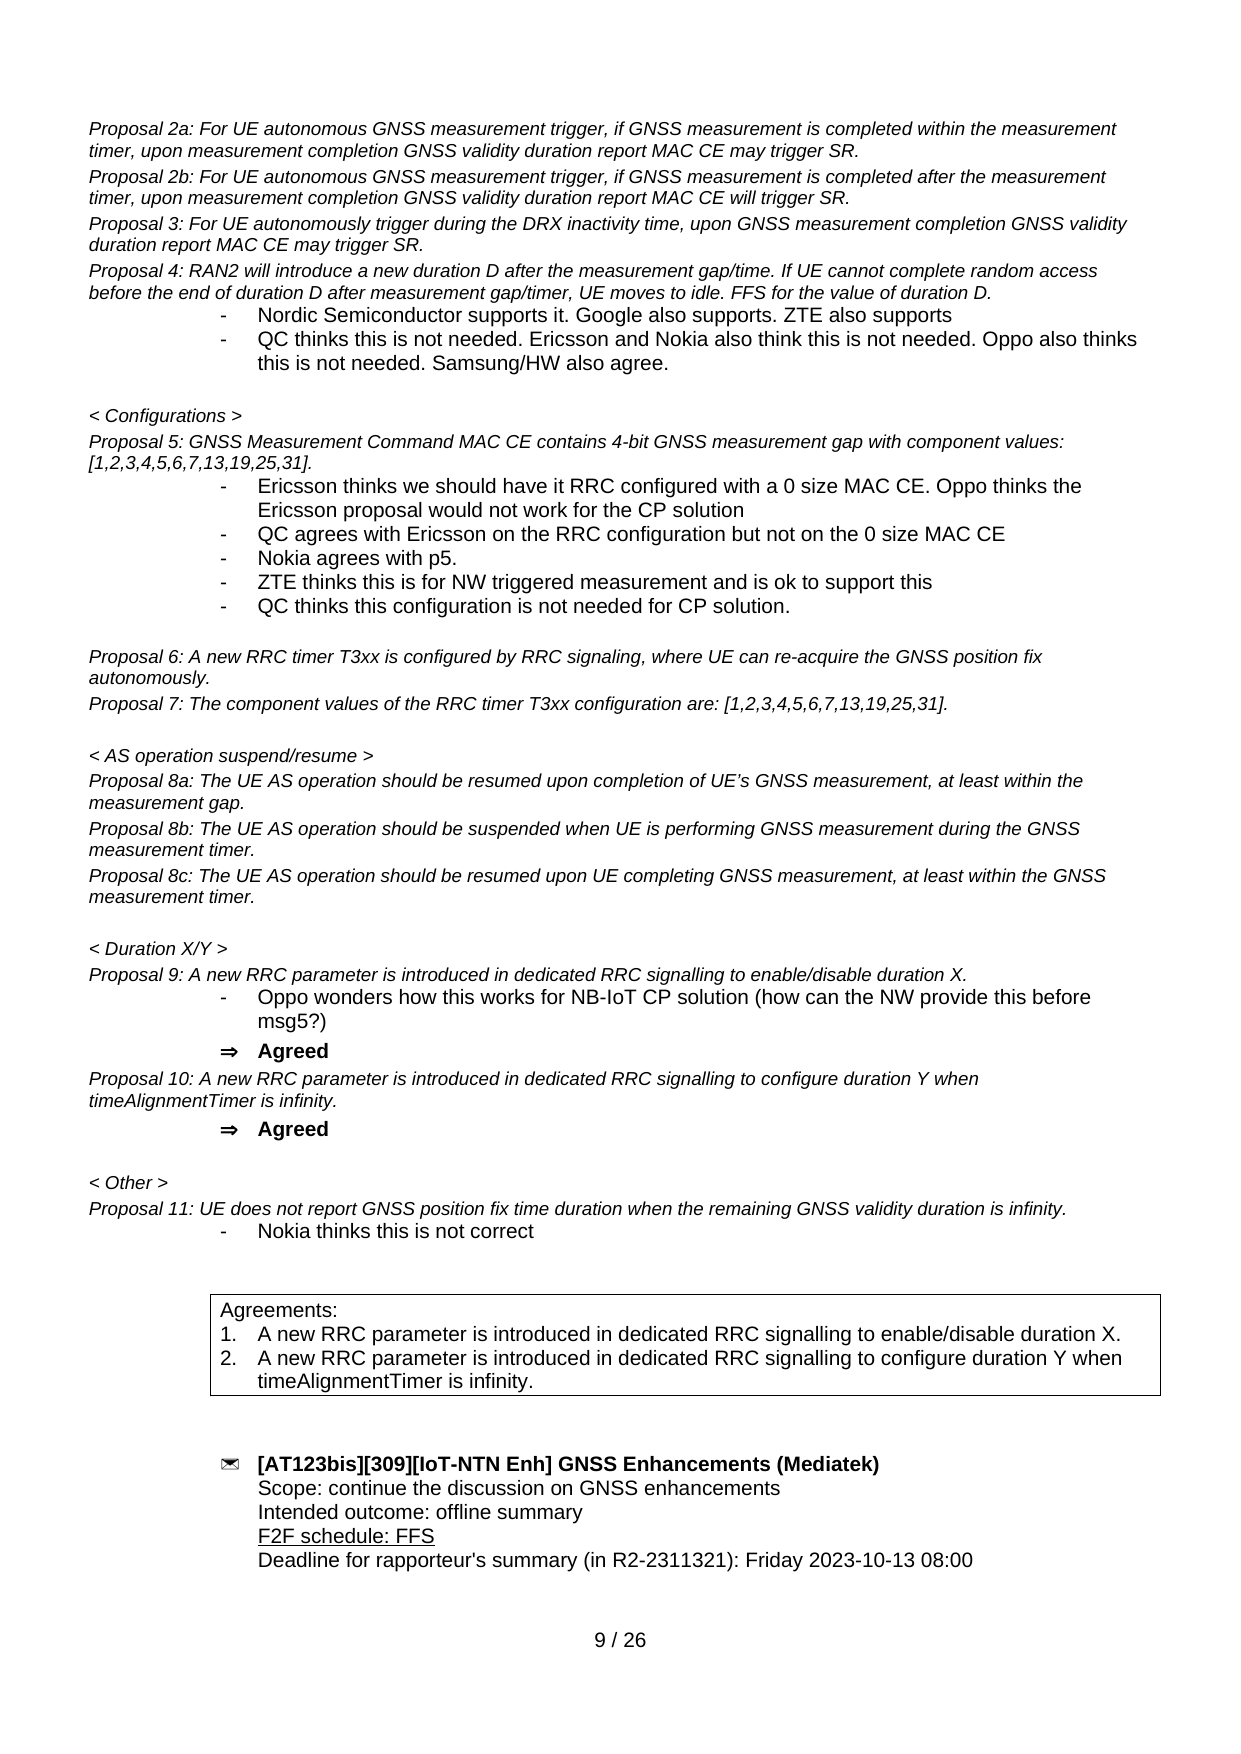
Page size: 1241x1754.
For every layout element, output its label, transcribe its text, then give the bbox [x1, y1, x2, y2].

text F2F schedule: FFS [220, 1524, 1152, 1548]
text Proposal 3: For UE autonomously trigger during the DRX inactivity time, upon GNSS measurement completion GNSS validity duration report MAC CE may trigger SR. [89, 213, 1152, 256]
list A new RRC parameter is introduced in dedicated RRC signalling to enable/disable duration X. [211, 1318, 1160, 1342]
list Nokia agrees with p5. [220, 546, 1152, 569]
text Proposal 8a: The UE AS operation should be resumed upon completion of UE’s GNSS measurement, at least within the measurement gap. [89, 770, 1152, 813]
list QC thinks this is not needed. Ericsson and Nokia also think this is not needed. Oppo also thinks this is not needed. Samsung/HW also agree. [220, 327, 1152, 375]
list Nokia thinks this is not correct [220, 1219, 1152, 1243]
text < Other > [89, 1172, 1152, 1193]
text Scope: continue the discussion on GNSS enhancements [220, 1476, 1152, 1500]
text Proposal 9: A new RRC parameter is introduced in dedicated RRC signalling to enable/disable duration X. [89, 963, 1152, 985]
text Proposal 8c: The UE AS operation should be resumed upon UE completing GNSS measurement, at least within the GNSS measurement timer. [89, 865, 1152, 908]
text Agreed [220, 1117, 1152, 1142]
text Proposal 4: RAN2 will introduce a new duration D after the measurement gap/time. If UE cannot complete random access before the end of duration D after measurement gap/timer, UE moves to idle. FFS for the value of duration D. [89, 260, 1152, 303]
text Agreed [220, 1039, 1152, 1064]
text Intended outcome: offline summary [220, 1500, 1152, 1524]
list ZTE thinks this is for NW triggered measurement and is ok to support this [220, 569, 1152, 593]
text Agreements: [211, 1295, 1160, 1318]
text [AT123bis][309][IoT-NTN Enh] GNSS Enhancements (Mediatek) [220, 1452, 1152, 1476]
list QC thinks this configuration is not needed for CP solution. [220, 593, 1152, 617]
text < Configurations > [89, 405, 1152, 426]
text Proposal 6: A new RRC timer T3xx is configured by RRC signaling, where UE can re-acquire the GNSS position fix autonomously. [89, 646, 1152, 689]
text Proposal 10: A new RRC parameter is introduced in dedicated RRC signalling to configure duration Y when timeAlignmentTimer is infinity. [89, 1068, 1152, 1111]
text Proposal 8b: The UE AS operation should be suspended when UE is performing GNSS measurement during the GNSS measurement timer. [89, 817, 1152, 861]
text < AS operation suspend/resume > [89, 744, 1152, 766]
text Proposal 2b: For UE autonomous GNSS measurement trigger, if GNSS measurement is completed after the measurement timer, upon measurement completion GNSS validity duration report MAC CE will trigger SR. [89, 165, 1152, 208]
text Proposal 5: GNSS Measurement Command MAC CE contains 4-bit GNSS measurement gap with component values: [1,2,3,4,5,6,7,13,19,25,31]. [89, 431, 1152, 474]
list A new RRC parameter is introduced in dedicated RRC signalling to configure duration Y when timeAlignmentTimer is infinity. [211, 1342, 1160, 1395]
list QC agrees with Ericsson on the RRC configuration but not on the 0 size MAC CE [220, 522, 1152, 546]
list Oppo wonders how this works for NB-IoT CP solution (how can the NW provide this before msg5?) [220, 985, 1152, 1033]
list Nordic Semiconductor supports it. Google also supports. ZTE also supports [220, 303, 1152, 327]
text Proposal 11: UE does not report GNSS position fix time duration when the remaining GNSS validity duration is infinity. [89, 1197, 1152, 1219]
text Proposal 7: The component values of the RRC timer T3xx configuration are: [1,2,3,4,5,6,7,13,19,25,31]. [89, 693, 1152, 714]
text Proposal 2a: For UE autonomous GNSS measurement trigger, if GNSS measurement is completed within the measurement timer, upon measurement completion GNSS validity duration report MAC CE may trigger SR. [89, 118, 1152, 161]
text < Duration X/Y > [89, 938, 1152, 959]
text Deadline for rapporteur's summary (in R2-2311321): Friday 2023-10-13 08:00 [220, 1548, 1152, 1572]
list Ericsson thinks we should have it RRC configured with a 0 size MAC CE. Oppo thinks the Ericsson proposal would not work for the CP solution [220, 474, 1152, 522]
